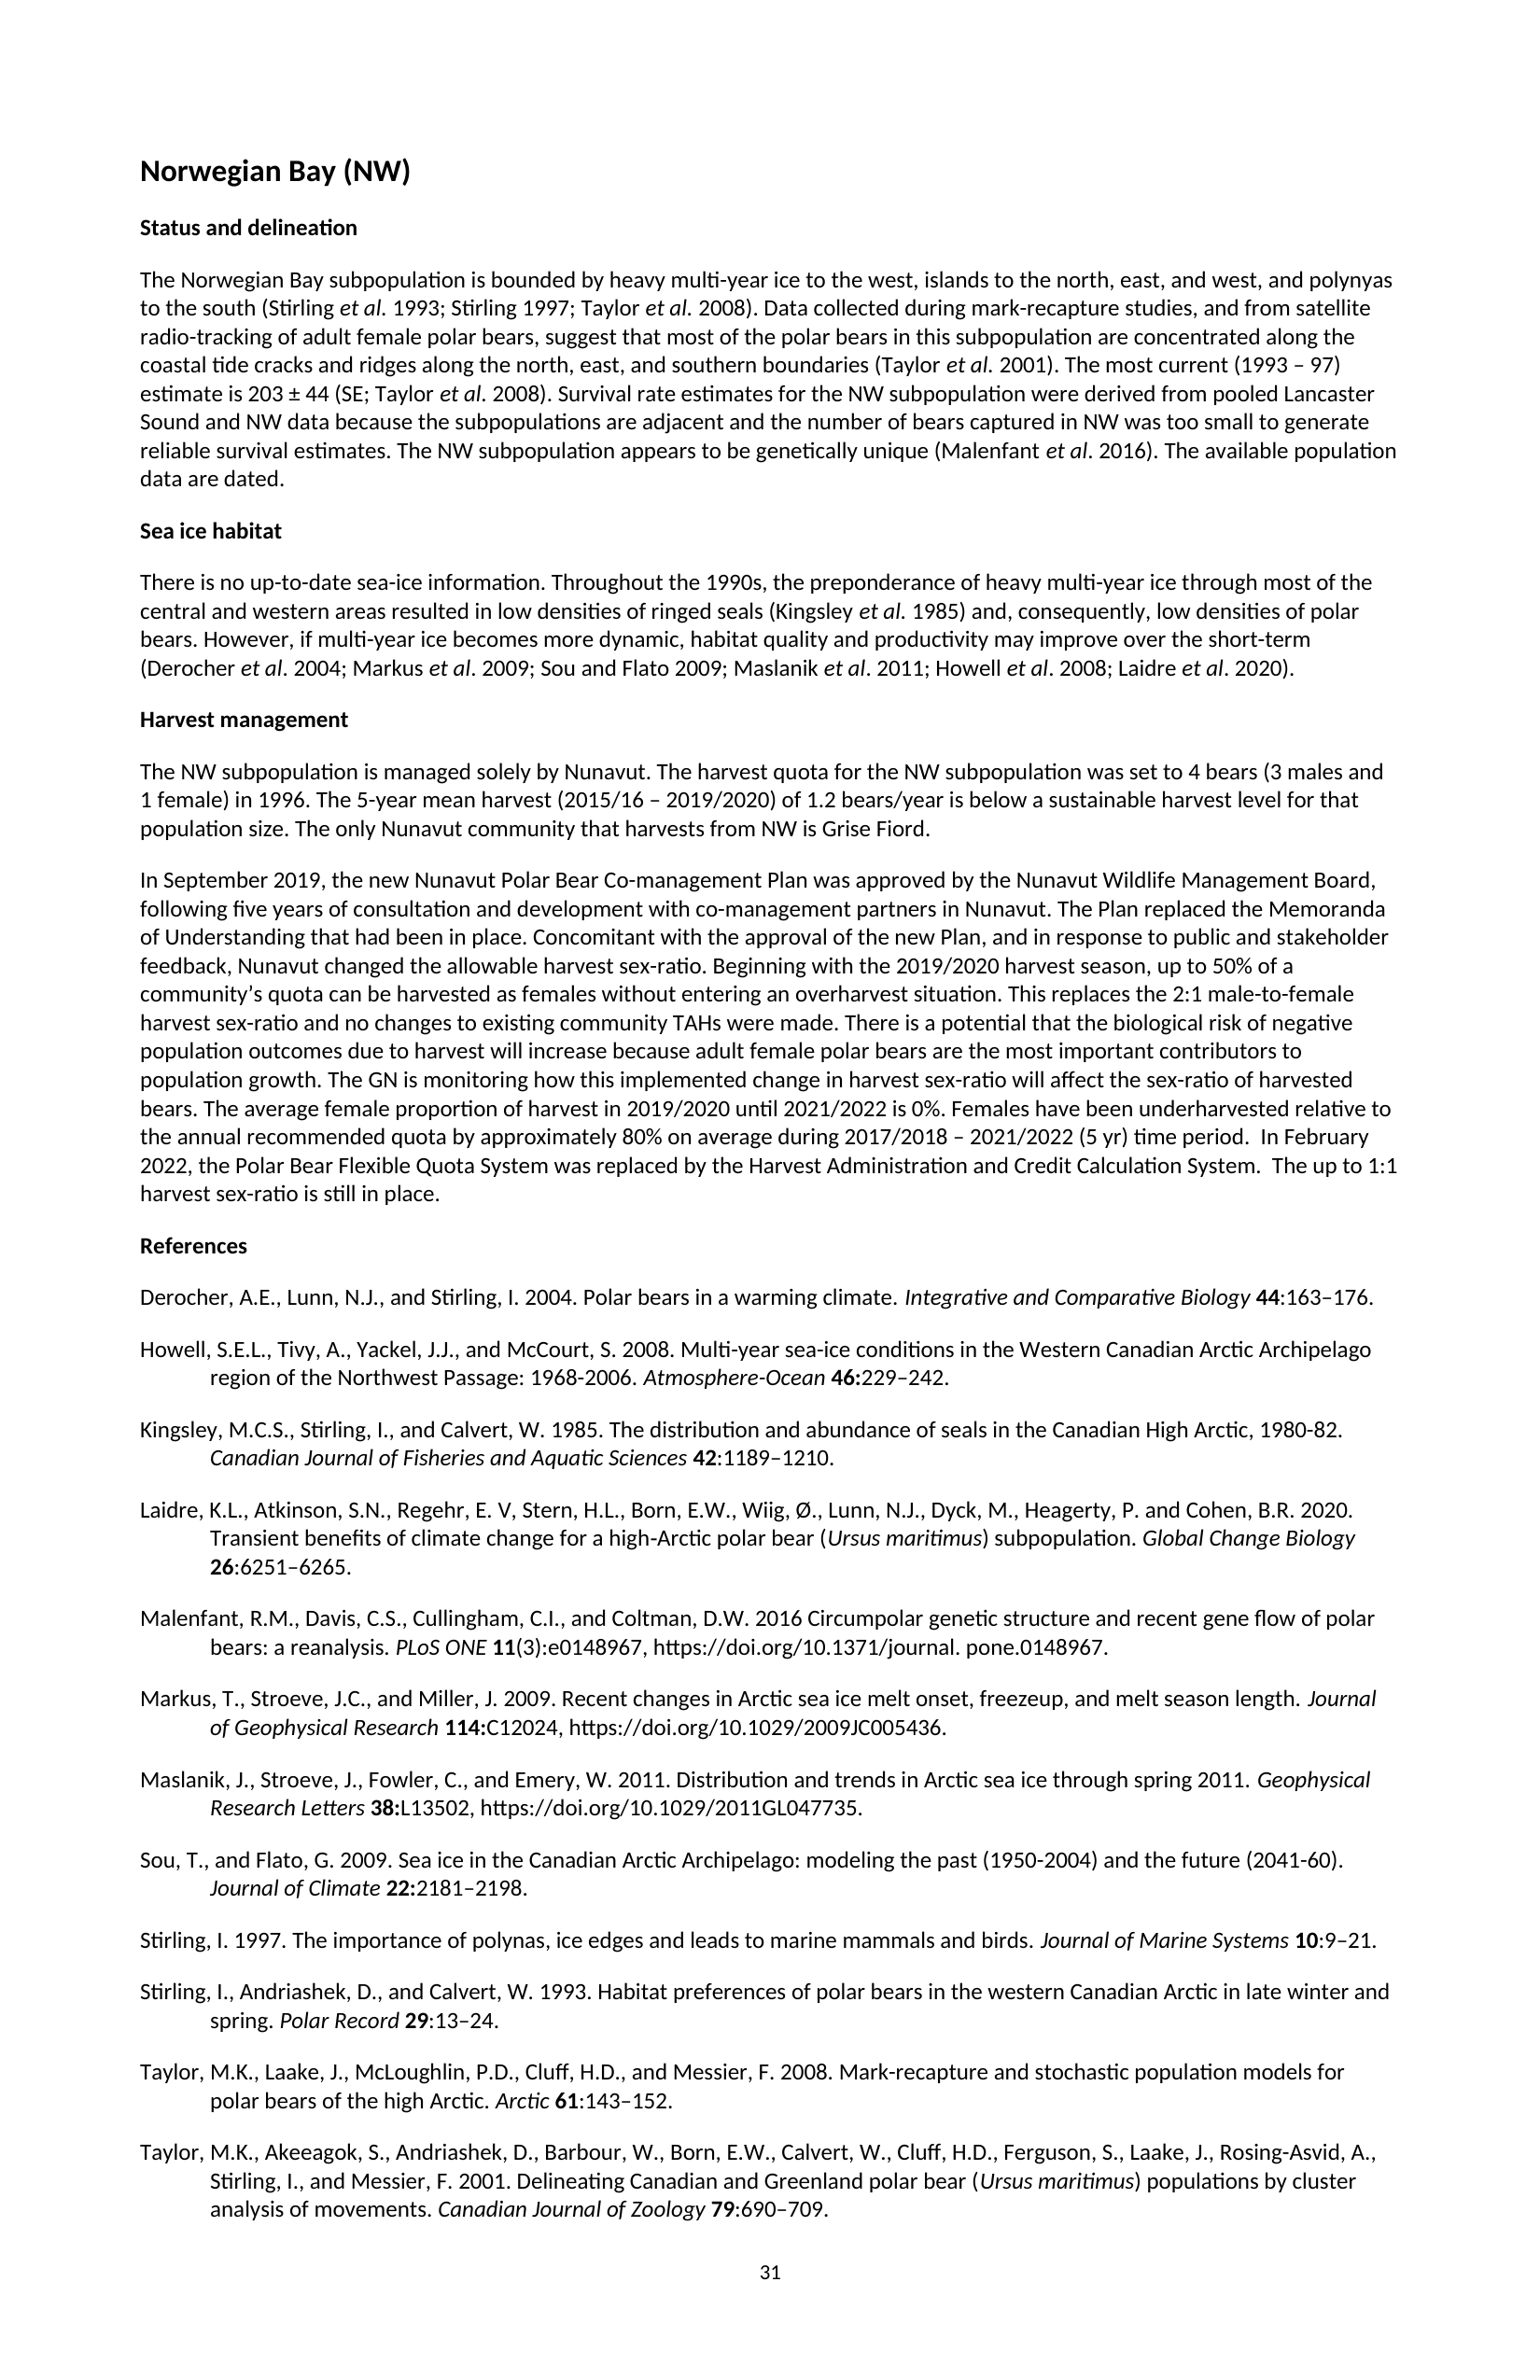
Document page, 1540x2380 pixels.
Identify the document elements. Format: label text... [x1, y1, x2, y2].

text Sea ice habitat [140, 516, 1400, 544]
text In September 2019, the new Nunavut Polar Bear Co-management Plan was approved by the Nunavut Wildlife Management Board, following five years of consultation and development with co-management partners in Nunavut. The Plan replaced the Memoranda of Understanding that had been in place. Concomitant with the approval of the new Plan, and in response to public and stakeholder feedback, Nunavut changed the allowable harvest sex-ratio. Beginning with the 2019/2020 harvest season, up to 50% of a community’s quota can be harvested as females without entering an overharvest situation. This replaces the 2:1 male-to-female harvest sex-ratio and no changes to existing community TAHs were made. There is a potential that the biological risk of negative population outcomes due to harvest will increase because adult female polar bears are the most important contributors to population growth. The GN is monitoring how this implemented change in harvest sex-ratio will affect the sex-ratio of harvested bears. The average female proportion of harvest in 2019/2020 until 2021/2022 is 0%. Females have been underharvested relative to the annual recommended quota by approximately 80% on average during 2017/2018 – 2021/2022 (5 yr) time period. In February 2022, the Polar Bear Flexible Quota System was replaced by the Harvest Administration and Credit Calculation System. The up to 1:1 harvest sex-ratio is still in place. [140, 866, 1400, 1208]
text Markus, T., Stroeve, J.C., and Miller, J. 2009. Recent changes in Arctic sea ice melt onset, freezeup, and melt season length. Journal of Geophysical Research 114:C12024, https://doi.org/10.1029/2009JC005436. [140, 1684, 1400, 1742]
text Maslanik, J., Stroeve, J., Fowler, C., and Emery, W. 2011. Distribution and trends in Arctic sea ice through spring 2011. Geophysical Research Letters 38:L13502, https://doi.org/10.1029/2011GL047735. [140, 1765, 1400, 1822]
text Status and delineation [140, 213, 1400, 242]
text References [140, 1231, 1400, 1259]
text The Norwegian Bay subpopulation is bounded by heavy multi-year ice to the west, islands to the north, east, and west, and polynyas to the south (Stirling et al. 1993; Stirling 1997; Taylor et al. 2008). Data collected during mark-recapture studies, and from satellite radio-tracking of adult female polar bears, suggest that most of the polar bears in this subpopulation are concentrated along the coastal tide cracks and ridges along the north, east, and southern boundaries (Taylor et al. 2001). The most current (1993 – 97) estimate is 203 ± 44 (SE; Taylor et al. 2008). Survival rate estimates for the NW subpopulation were derived from pooled Lancaster Sound and NW data because the subpopulations are adjacent and the number of bears captured in NW was too small to generate reliable survival estimates. The NW subpopulation appears to be genetically unique (Malenfant et al. 2016). The available population data are dated. [140, 265, 1400, 493]
text Malenfant, R.M., Davis, C.S., Cullingham, C.I., and Coltman, D.W. 2016 Circumpolar genetic structure and recent gene flow of polar bears: a reanalysis. PLoS ONE 11(3):e0148967, https://doi.org/10.1371/journal. pone.0148967. [140, 1603, 1400, 1660]
text Derocher, A.E., Lunn, N.J., and Stirling, I. 2004. Polar bears in a warming climate. Integrative and Comparative Biology 44:163–176. [140, 1282, 1400, 1311]
text Taylor, M.K., Laake, J., McLoughlin, P.D., Cluff, H.D., and Messier, F. 2008. Mark-recapture and stochastic population models for polar bears of the high Arctic. Arctic 61:143–152. [140, 2057, 1400, 2114]
text Stirling, I. 1997. The importance of polynas, ice edges and leads to marine mammals and birds. Journal of Marine Systems 10:9–21. [140, 1925, 1400, 1953]
text Kingsley, M.C.S., Stirling, I., and Calvert, W. 1985. The distribution and abundance of seals in the Canadian High Arctic, 1980-82. Canadian Journal of Fisheries and Aquatic Sciences 42:1189–1210. [140, 1415, 1400, 1472]
subtitle Norwegian Bay (NW) [140, 151, 1400, 189]
list Harvest management [140, 706, 1400, 734]
text There is no up-to-date sea-ice information. Throughout the 1990s, the preponderance of heavy multi-year ice through most of the central and western areas resulted in low densities of ringed seals (Kingsley et al. 1985) and, consequently, low densities of polar bears. However, if multi-year ice becomes more dynamic, habitat quality and productivity may improve over the short-term (Derocher et al. 2004; Markus et al. 2009; Sou and Flato 2009; Maslanik et al. 2011; Howell et al. 2008; Laidre et al. 2020). [140, 567, 1400, 682]
text Taylor, M.K., Akeeagok, S., Andriashek, D., Barbour, W., Born, E.W., Calvert, W., Cluff, H.D., Ferguson, S., Laake, J., Rosing-Asvid, A., Stirling, I., and Messier, F. 2001. Delineating Canadian and Greenland polar bear (Ursus maritimus) populations by cluster analysis of movements. Canadian Journal of Zoology 79:690–709. [140, 2137, 1400, 2223]
text The NW subpopulation is managed solely by Nunavut. The harvest quota for the NW subpopulation was set to 4 bears (3 males and 1 female) in 1996. The 5-year mean harvest (2015/16 – 2019/2020) of 1.2 bears/year is below a sustainable harvest level for that population size. The only Nunavut community that harvests from NW is Grise Fiord. [140, 757, 1400, 843]
text Laidre, K.L., Atkinson, S.N., Regehr, E. V, Stern, H.L., Born, E.W., Wiig, Ø., Lunn, N.J., Dyck, M., Heagerty, P. and Cohen, B.R. 2020. Transient benefits of climate change for a high‐Arctic polar bear (Ursus maritimus) subpopulation. Global Change Biology 26:6251–6265. [140, 1495, 1400, 1580]
text Sou, T., and Flato, G. 2009. Sea ice in the Canadian Arctic Archipelago: modeling the past (1950-2004) and the future (2041-60). Journal of Climate 22:2181–2198. [140, 1845, 1400, 1902]
text Howell, S.E.L., Tivy, A., Yackel, J.J., and McCourt, S. 2008. Multi-year sea-ice conditions in the Western Canadian Arctic Archipelago region of the Northwest Passage: 1968-2006. Atmosphere-Ocean 46:229–242. [140, 1335, 1400, 1392]
text Stirling, I., Andriashek, D., and Calvert, W. 1993. Habitat preferences of polar bears in the western Canadian Arctic in late winter and spring. Polar Record 29:13–24. [140, 1977, 1400, 2034]
